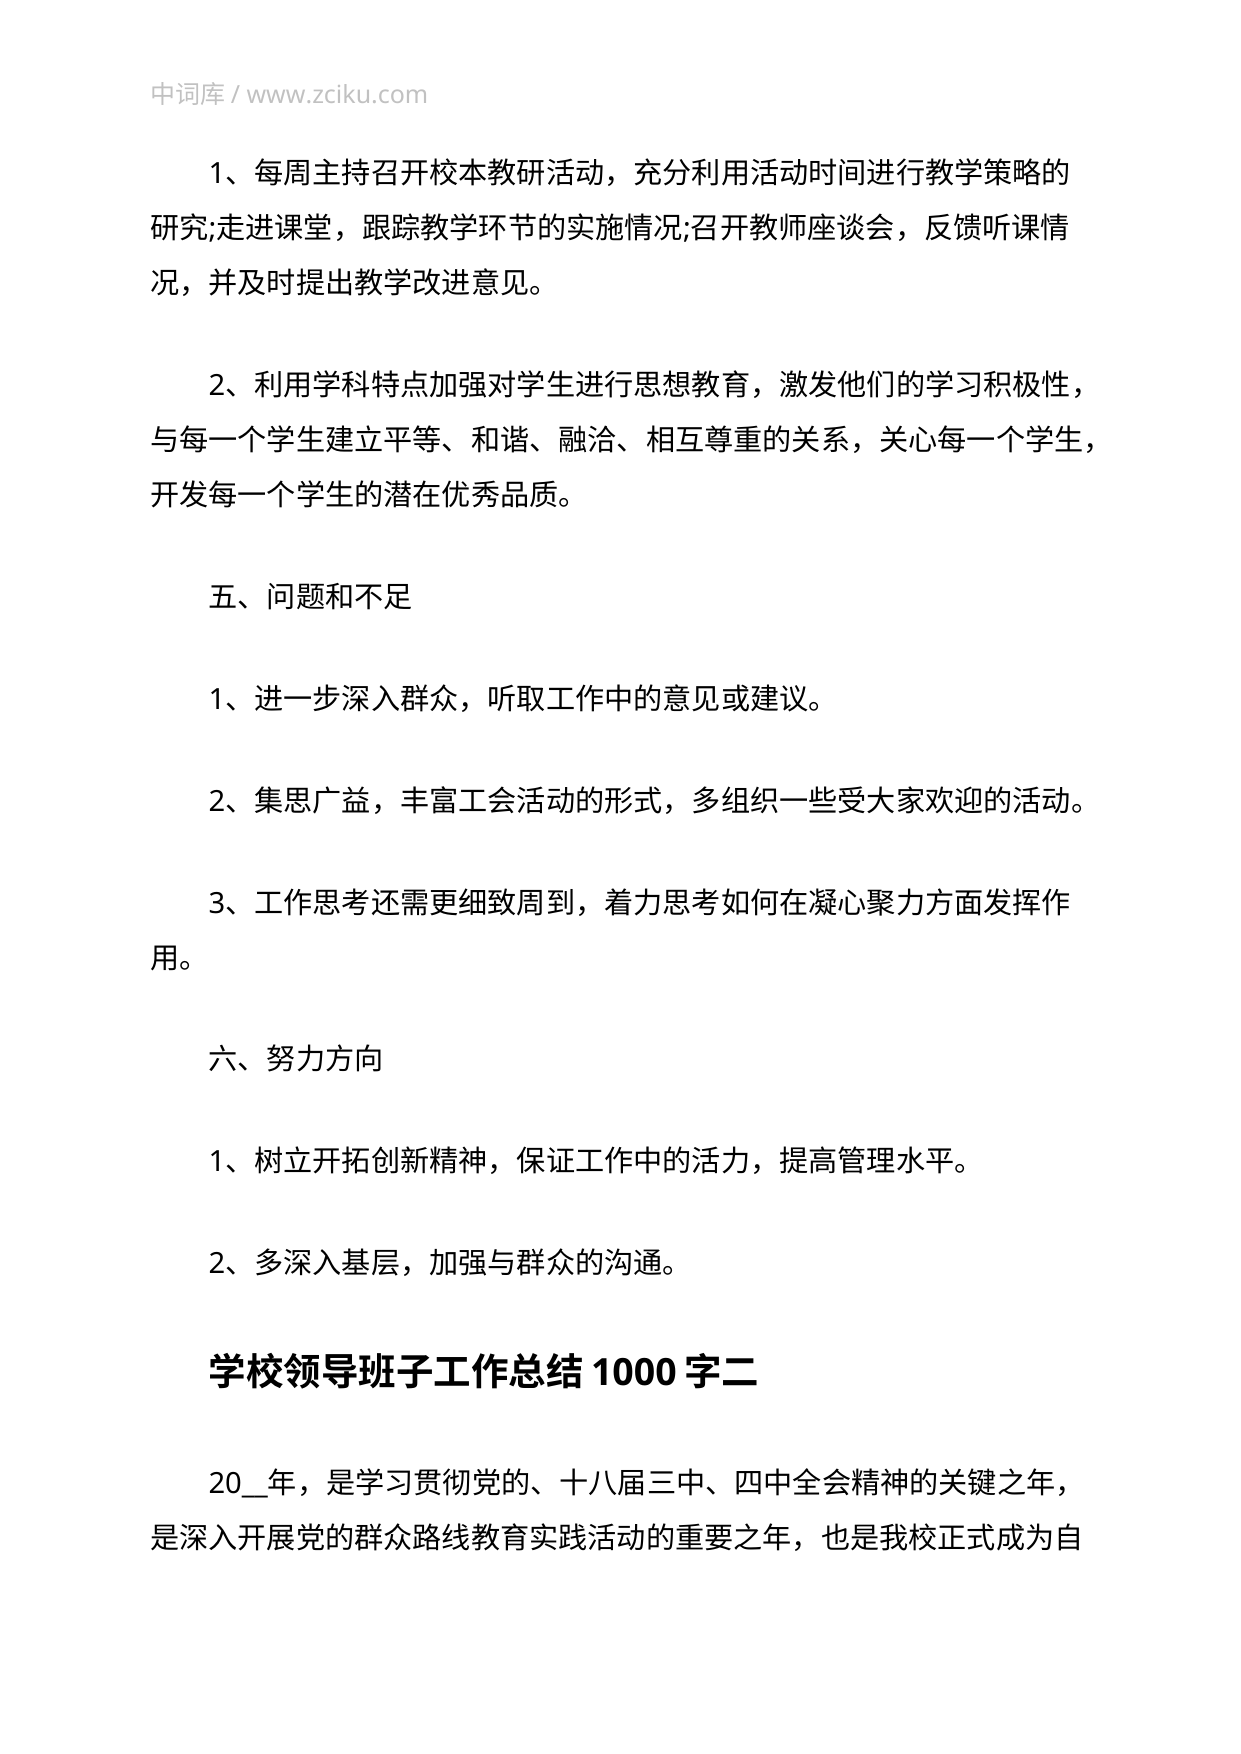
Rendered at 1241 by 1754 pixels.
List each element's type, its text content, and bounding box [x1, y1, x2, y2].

text 五、问题和不足 [150, 573, 1090, 616]
text 1、进一步深入群众，听取工作中的意见或建议。 [150, 675, 1090, 718]
text 2、利用学科特点加强对学生进行思想教育，激发他们的学习积极性，与每一个学生建立平等、和谐、融洽、相互尊重的关系，关心每一个学生，开发每一个学生的潜在优秀品质。 [150, 362, 1090, 514]
text 六、努力方向 [150, 1036, 1090, 1078]
text 2、集思广益，丰富工会活动的形式，多组织一些受大家欢迎的活动。 [150, 777, 1090, 819]
text 学校领导班子工作总结1000字二 [150, 1342, 1090, 1396]
text 2、多深入基层，加强与群众的沟通。 [150, 1240, 1090, 1282]
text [150, 1459, 1090, 1557]
text 1、树立开拓创新精神，保证工作中的活力，提高管理水平。 [150, 1138, 1090, 1180]
text 3、工作思考还需更细致周到，着力思考如何在凝心聚力方面发挥作用。 [150, 879, 1090, 976]
text 1、每周主持召开校本教研活动，充分利用活动时间进行教学策略的研究;走进课堂，跟踪教学环节的实施情况;召开教师座谈会，反馈听课情况，并及时提出教学改进意见。 [150, 150, 1090, 302]
